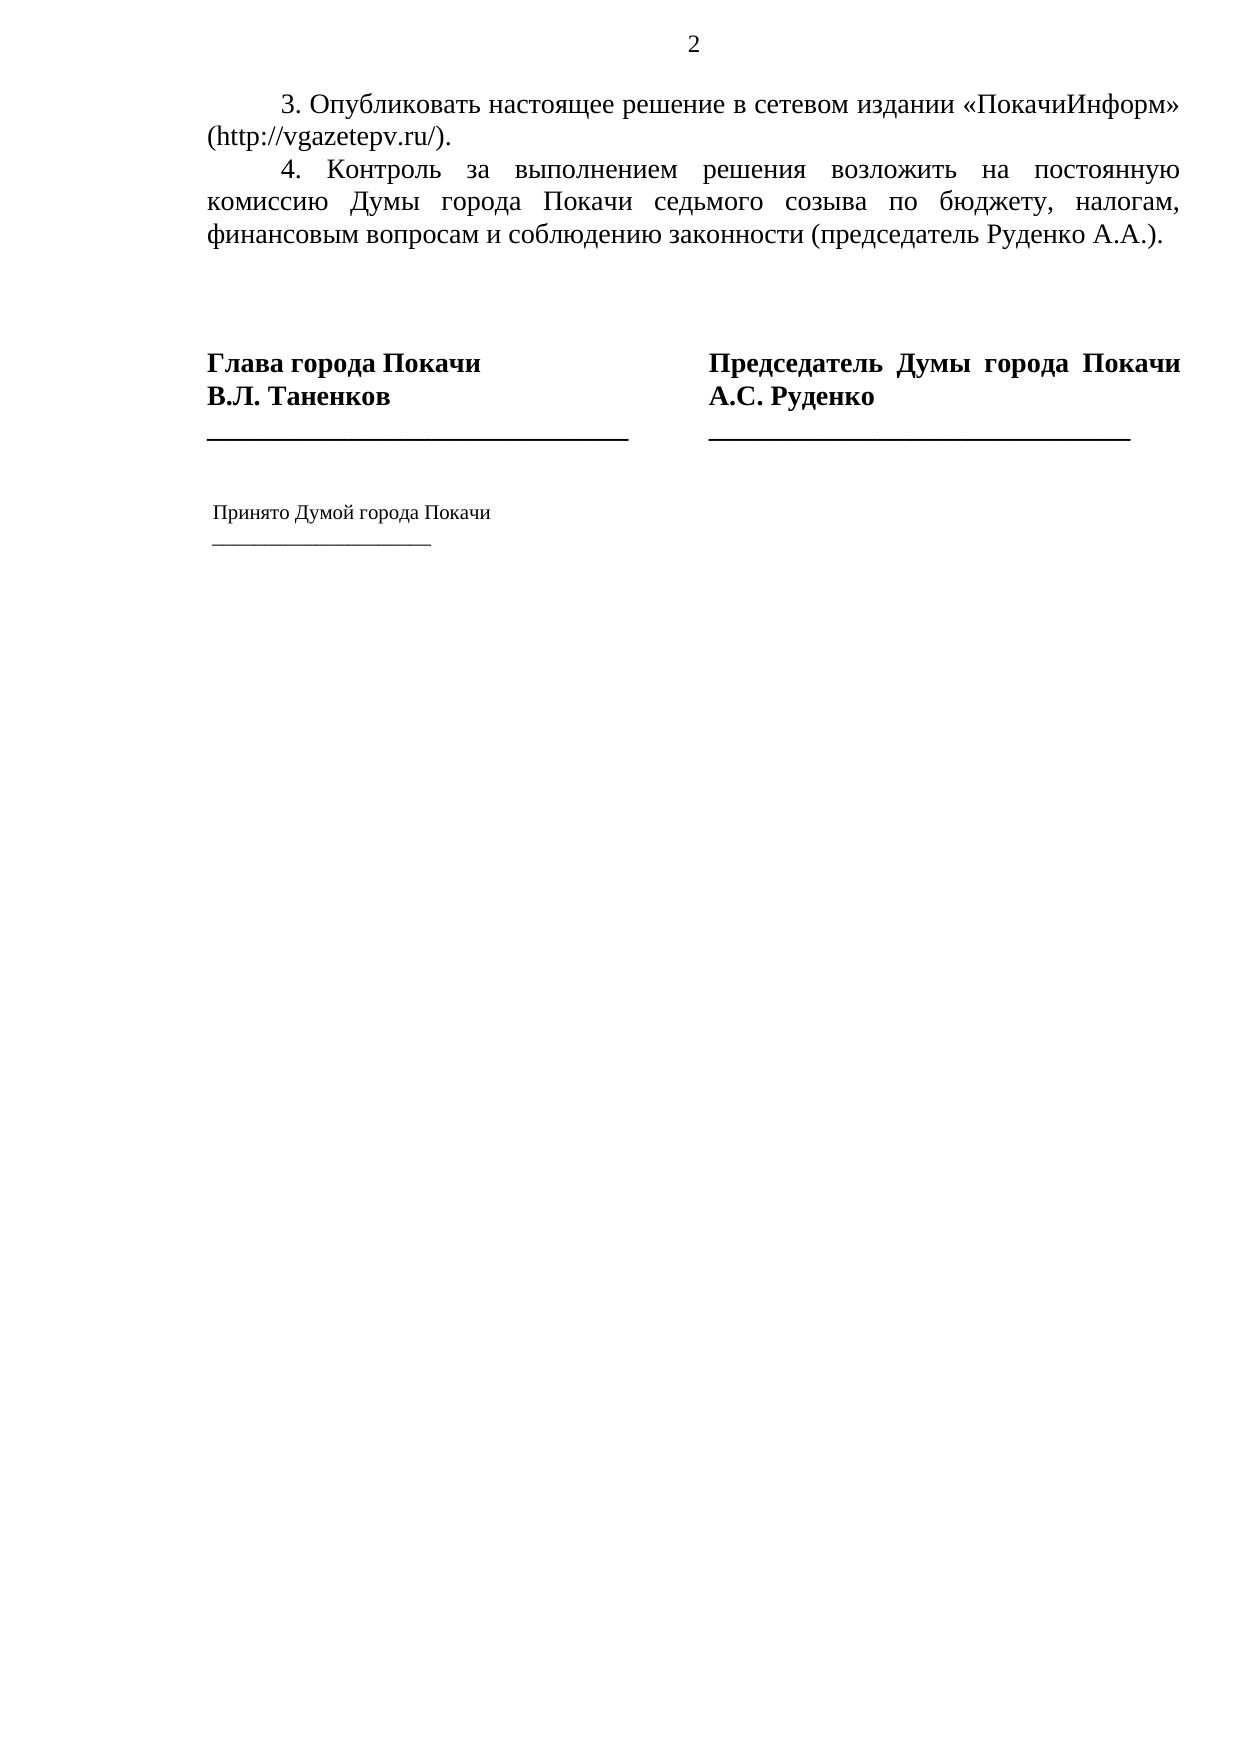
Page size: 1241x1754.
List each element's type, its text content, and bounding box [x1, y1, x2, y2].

text _____________________ [207, 524, 679, 548]
text В.Л. Таненков [207, 379, 679, 411]
text ______________________________ [207, 411, 679, 443]
text ______________________________ [709, 411, 1181, 443]
text Председатель Думы города Покачи А.С. Руденко [709, 346, 1181, 411]
text 4. Контроль за выполнением решения возложить на постоянную комиссию Думы города Покачи седьмого созыва по бюджету, налогам, финансовым вопросам и соблюдению законности (председатель Руденко А.А.). [207, 152, 1181, 249]
text Глава города Покачи [207, 346, 679, 379]
text 3. Опубликовать настоящее решение в сетевом издании «ПокачиИнформ» (http://vgazetepv.ru/). [207, 87, 1181, 152]
text Принято Думой города Покачи [213, 500, 687, 524]
